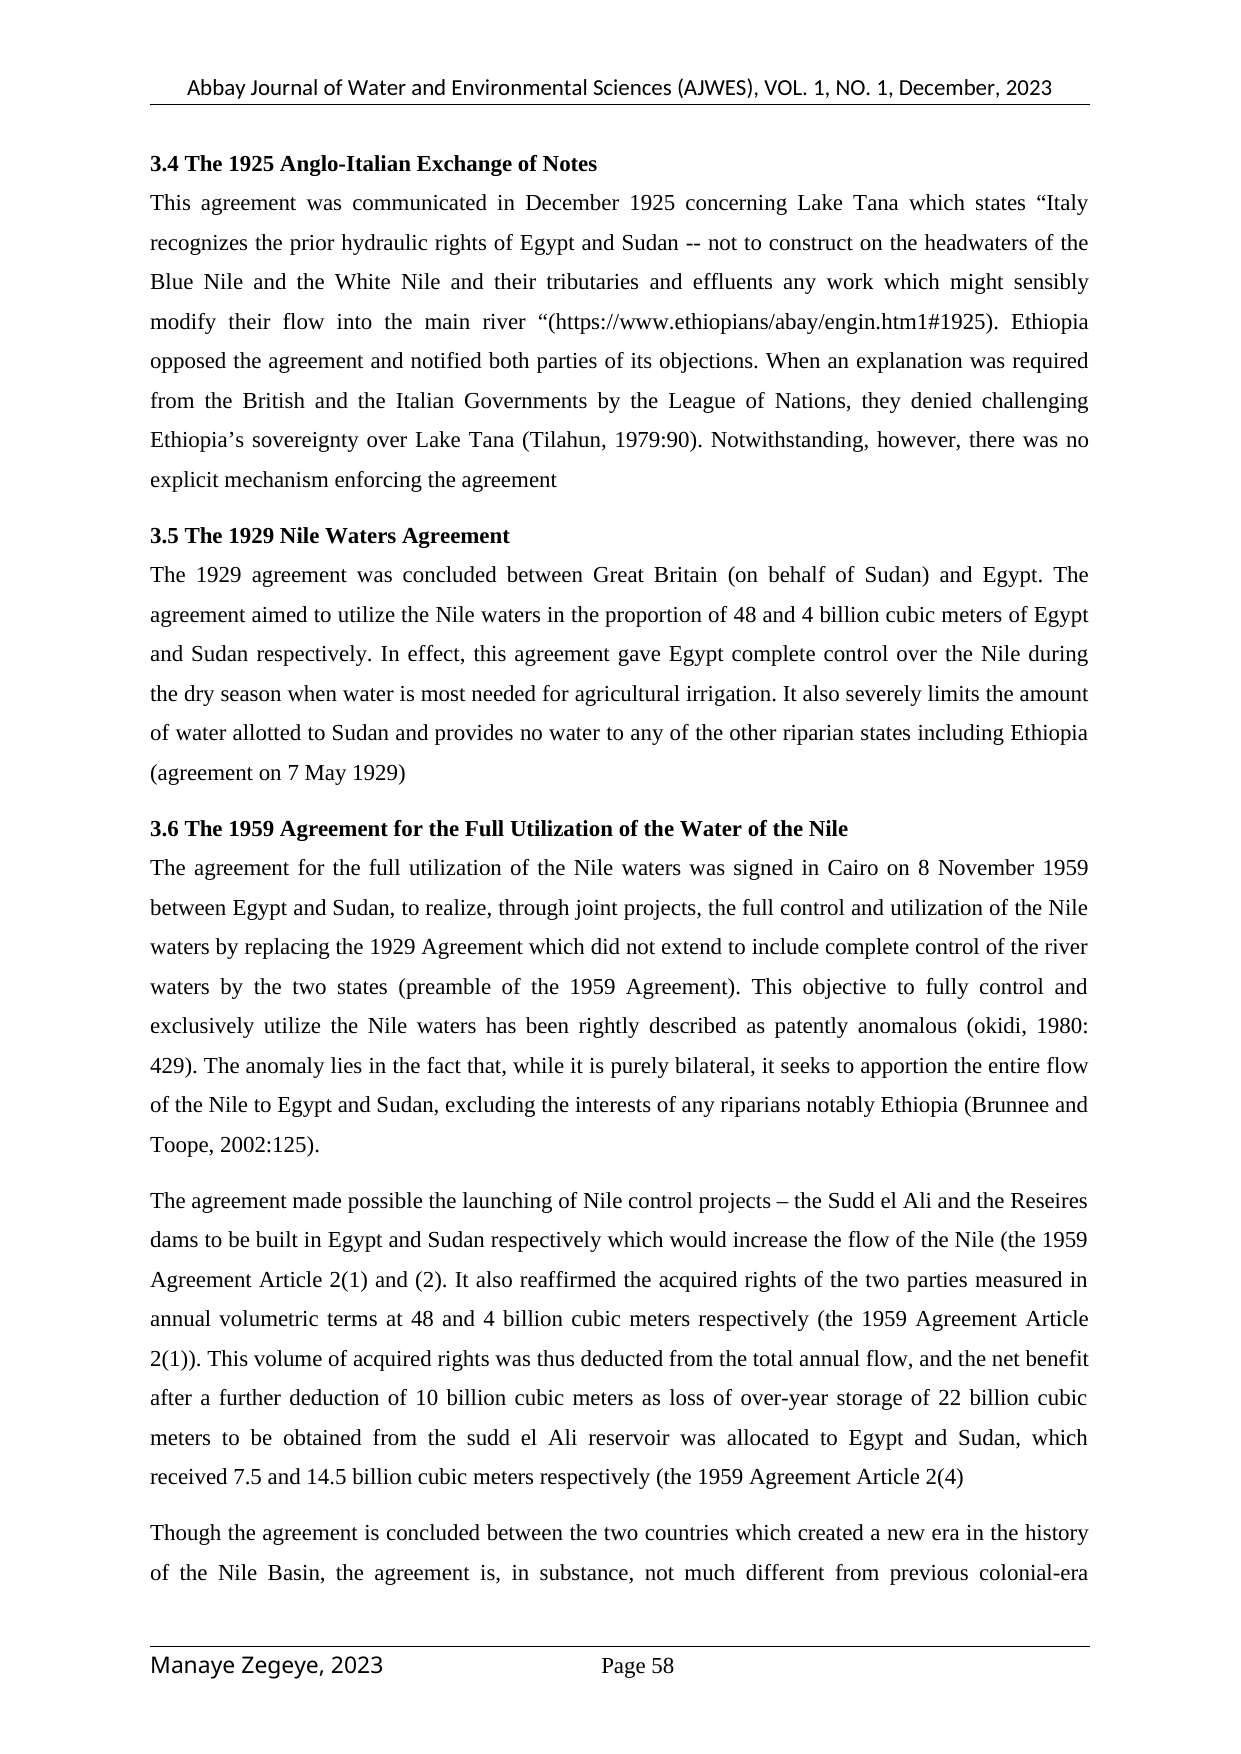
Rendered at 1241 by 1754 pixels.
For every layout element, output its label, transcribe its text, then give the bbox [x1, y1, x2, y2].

text The 1929 agreement was concluded between Great Britain (on behalf of Sudan) and Egypt. The agreement aimed to utilize the Nile waters in the proportion of 48 and 4 billion cubic meters of Egypt and Sudan respectively. In effect, this agreement gave Egypt complete control over the Nile during the dry season when water is most needed for agricultural irrigation. It also severely limits the amount of water allotted to Sudan and provides no water to any of the other riparian states including Ethiopia (agreement on 7 May 1929) [150, 561, 1090, 785]
text The agreement made possible the launching of Nile control projects – the Sudd el Ali and the Reseires dams to be built in Egypt and Sudan respectively which would increase the flow of the Nile (the 1959 Agreement Article 2(1) and (2). It also reaffirmed the acquired rights of the two parties measured in annual volumetric terms at 48 and 4 billion cubic meters respectively (the 1959 Agreement Article 2(1)). This volume of acquired rights was thus deducted from the total annual flow, and the net benefit after a further deduction of 10 billion cubic meters as loss of over-year storage of 22 billion cubic meters to be obtained from the sudd el Ali reservoir was allocated to Egypt and Sudan, which received 7.5 and 14.5 billion cubic meters respectively (the 1959 Agreement Article 2(4) [150, 1187, 1090, 1490]
text 3.6 The 1959 Agreement for the Full Utilization of the Water of the Nile [150, 815, 1090, 841]
text 3.4 The 1925 Anglo-Italian Exchange of Notes [150, 150, 1090, 176]
text This agreement was communicated in December 1925 concerning Lake Tana which states “Italy recognizes the prior hydraulic rights of Egypt and Sudan -- not to construct on the headwaters of the Blue Nile and the White Nile and their tributaries and effluents any work which might sensibly modify their flow into the main river “(https://www.ethiopians/abay/engin.htm1#1925). Ethiopia opposed the agreement and notified both parties of its objections. When an explanation was required from the British and the Italian Governments by the League of Nations, they denied challenging Ethiopia’s sovereignty over Lake Tana (Tilahun, 1979:90). Notwithstanding, however, there was no explicit mechanism enforcing the agreement [150, 189, 1090, 492]
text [150, 1519, 1090, 1585]
text The agreement for the full utilization of the Nile waters was signed in Cairo on 8 November 1959 between Egypt and Sudan, to realize, through joint projects, the full control and utilization of the Nile waters by replacing the 1929 Agreement which did not extend to include complete control of the river waters by the two states (preamble of the 1959 Agreement). This objective to fully control and exclusively utilize the Nile waters has been rightly described as patently anomalous (okidi, 1980: 429). The anomaly lies in the fact that, while it is purely bilateral, it seeks to apportion the entire flow of the Nile to Egypt and Sudan, excluding the interests of any riparians notably Ethiopia (Brunnee and Toope, 2002:125). [150, 854, 1090, 1157]
text 3.5 The 1929 Nile Waters Agreement [150, 522, 1090, 548]
